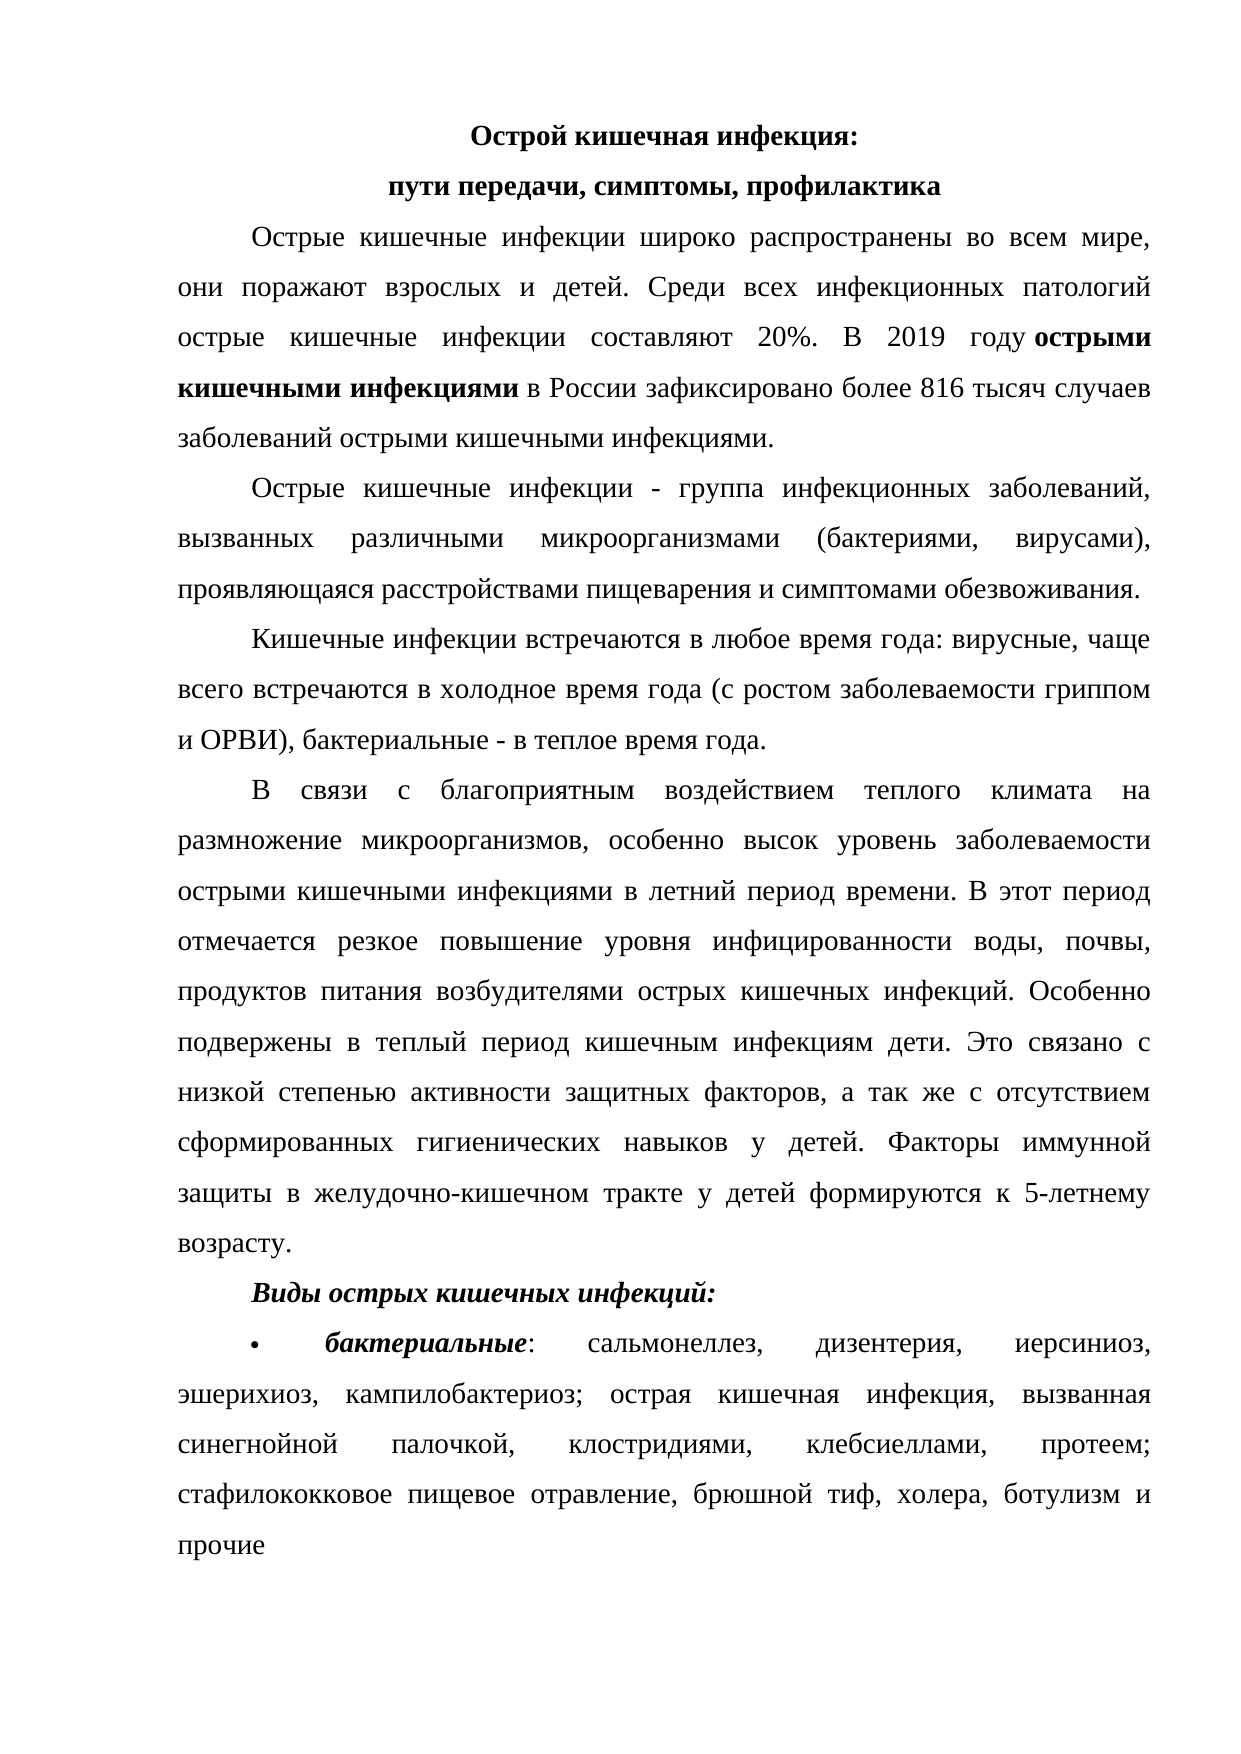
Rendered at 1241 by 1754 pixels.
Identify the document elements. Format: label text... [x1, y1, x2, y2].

text Кишечные инфекции встречаются в любое время года: вирусные, чаще всего встречаются в холодное время года (с ростом заболеваемости гриппом и ОРВИ), бактериальные - в теплое время года. [177, 621, 1152, 755]
text Виды острых кишечных инфекций: [177, 1275, 1152, 1309]
text пути передачи, симптомы, профилактика [177, 168, 1152, 202]
text Острой кишечная инфекция: [177, 118, 1152, 152]
text Острые кишечные инфекции - группа инфекционных заболеваний, вызванных различными микроорганизмами (бактериями, вирусами), проявляющаяся расстройствами пищеварения и симптомами обезвоживания. [177, 470, 1152, 604]
text В связи с благоприятным воздействием теплого климата на размножение микроорганизмов, особенно высок уровень заболеваемости острыми кишечными инфекциями в летний период времени. В этот период отмечается резкое повышение уровня инфицированности воды, почвы, продуктов питания возбудителями острых кишечных инфекций. Особенно подвержены в теплый период кишечным инфекциям дети. Это связано с низкой степенью активности защитных факторов, а так же с отсутствием сформированных гигиенических навыков у детей. Факторы иммунной защиты в желудочно-кишечном тракте у детей формируются к 5-летнему возрасту. [177, 772, 1152, 1258]
text Острые кишечные инфекции широко распространены во всем мире, они поражают взрослых и детей. Среди всех инфекционных патологий острые кишечные инфекции составляют 20%. В 2019 году острыми кишечными инфекциями в России зафиксировано более 816 тысяч случаев заболеваний острыми кишечными инфекциями. [177, 219, 1152, 453]
list бактериальные: cальмонеллез, дизентерия, иерсиниоз, эшерихиоз, кампилобактериоз; острая кишечная инфекция, вызванная синегнойной палочкой, клостридиями, клебсиеллами, протеем; стафилококковое пищевое отравление, брюшной тиф, холера, ботулизм и прочие [177, 1326, 1152, 1560]
